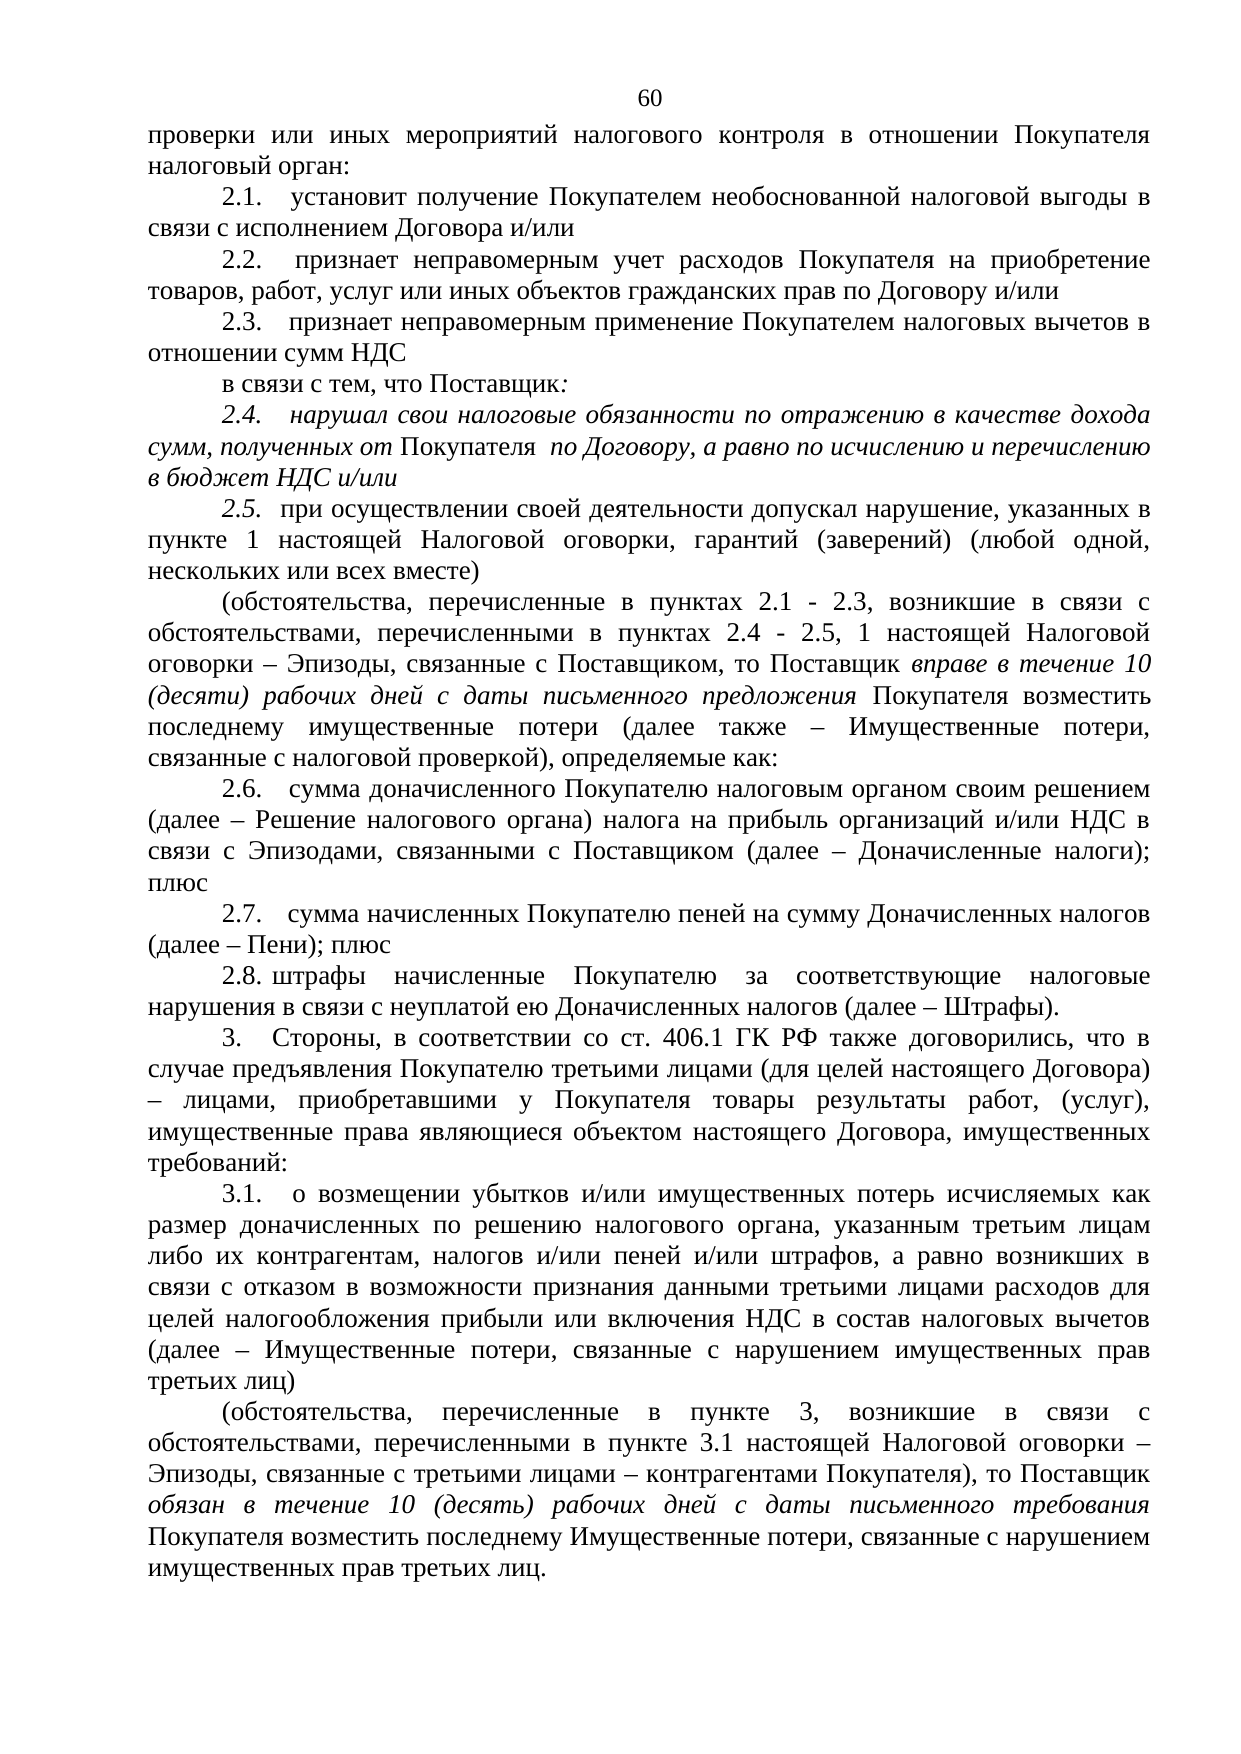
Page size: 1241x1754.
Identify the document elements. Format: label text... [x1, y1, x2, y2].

text в связи с тем, что Поставщик: [148, 367, 1152, 398]
text 2.7. сумма начисленных Покупателю пеней на сумму Доначисленных налогов (далее – Пени); плюс [148, 897, 1152, 959]
text 2.6. сумма доначисленного Покупателю налоговым органом своим решением (далее – Решение налогового органа) налога на прибыль организаций и/или НДС в связи с Эпизодами, связанными с Поставщиком (далее – Доначисленные налоги); плюс [148, 772, 1152, 897]
text 2.2. признает неправомерным учет расходов Покупателя на приобретение товаров, работ, услуг или иных объектов гражданских прав по Договору и/или [148, 243, 1152, 305]
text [148, 118, 1152, 180]
text 3. Стороны, в соответствии со ст. 406.1 ГК РФ также договорились, что в случае предъявления Покупателю третьими лицами (для целей настоящего Договора) – лицами, приобретавшими у Покупателя товары результаты работ, (услуг), имущественные права являющиеся объектом настоящего Договора, имущественных требований: [148, 1021, 1152, 1177]
text 2.1. установит получение Покупателем необоснованной налоговой выгоды в связи с исполнением Договора и/или [148, 180, 1152, 243]
text (обстоятельства, перечисленные в пункте 3, возникшие в связи с обстоятельствами, перечисленными в пункте 3.1 настоящей Налоговой оговорки – Эпизоды, связанные с третьими лицами – контрагентами Покупателя), то Поставщик обязан в течение 10 (десять) рабочих дней с даты письменного требования Покупателя возместить последнему Имущественные потери, связанные с нарушением имущественных прав третьих лиц. [148, 1395, 1152, 1582]
text 3.1. о возмещении убытков и/или имущественных потерь исчисляемых как размер доначисленных по решению налогового органа, указанным третьим лицам либо их контрагентам, налогов и/или пеней и/или штрафов, а равно возникших в связи с отказом в возможности признания данными третьими лицами расходов для целей налогообложения прибыли или включения НДС в состав налоговых вычетов (далее – Имущественные потери, связанные с нарушением имущественных прав третьих лиц) [148, 1177, 1152, 1395]
text 2.5. при осуществлении своей деятельности допускал нарушение, указанных в пункте 1 настоящей Налоговой оговорки, гарантий (заверений) (любой одной, нескольких или всех вместе) [148, 492, 1152, 585]
text 2.3. признает неправомерным применение Покупателем налоговых вычетов в отношении сумм НДС [148, 305, 1152, 367]
text 2.4. нарушал свои налоговые обязанности по отражению в качестве дохода сумм, полученных от Покупателя по Договору, а равно по исчислению и перечислению в бюджет НДС и/или [148, 398, 1152, 492]
text (обстоятельства, перечисленные в пунктах 2.1 - 2.3, возникшие в связи с обстоятельствами, перечисленными в пунктах 2.4 - 2.5, 1 настоящей Налоговой оговорки – Эпизоды, связанные с Поставщиком, то Поставщик вправе в течение 10 (десяти) рабочих дней с даты письменного предложения Покупателя возместить последнему имущественные потери (далее также – Имущественные потери, связанные с налоговой проверкой), определяемые как: [148, 585, 1152, 772]
text 2.8. штрафы начисленные Покупателю за соответствующие налоговые нарушения в связи с неуплатой ею Доначисленных налогов (далее – Штрафы). [148, 959, 1152, 1021]
